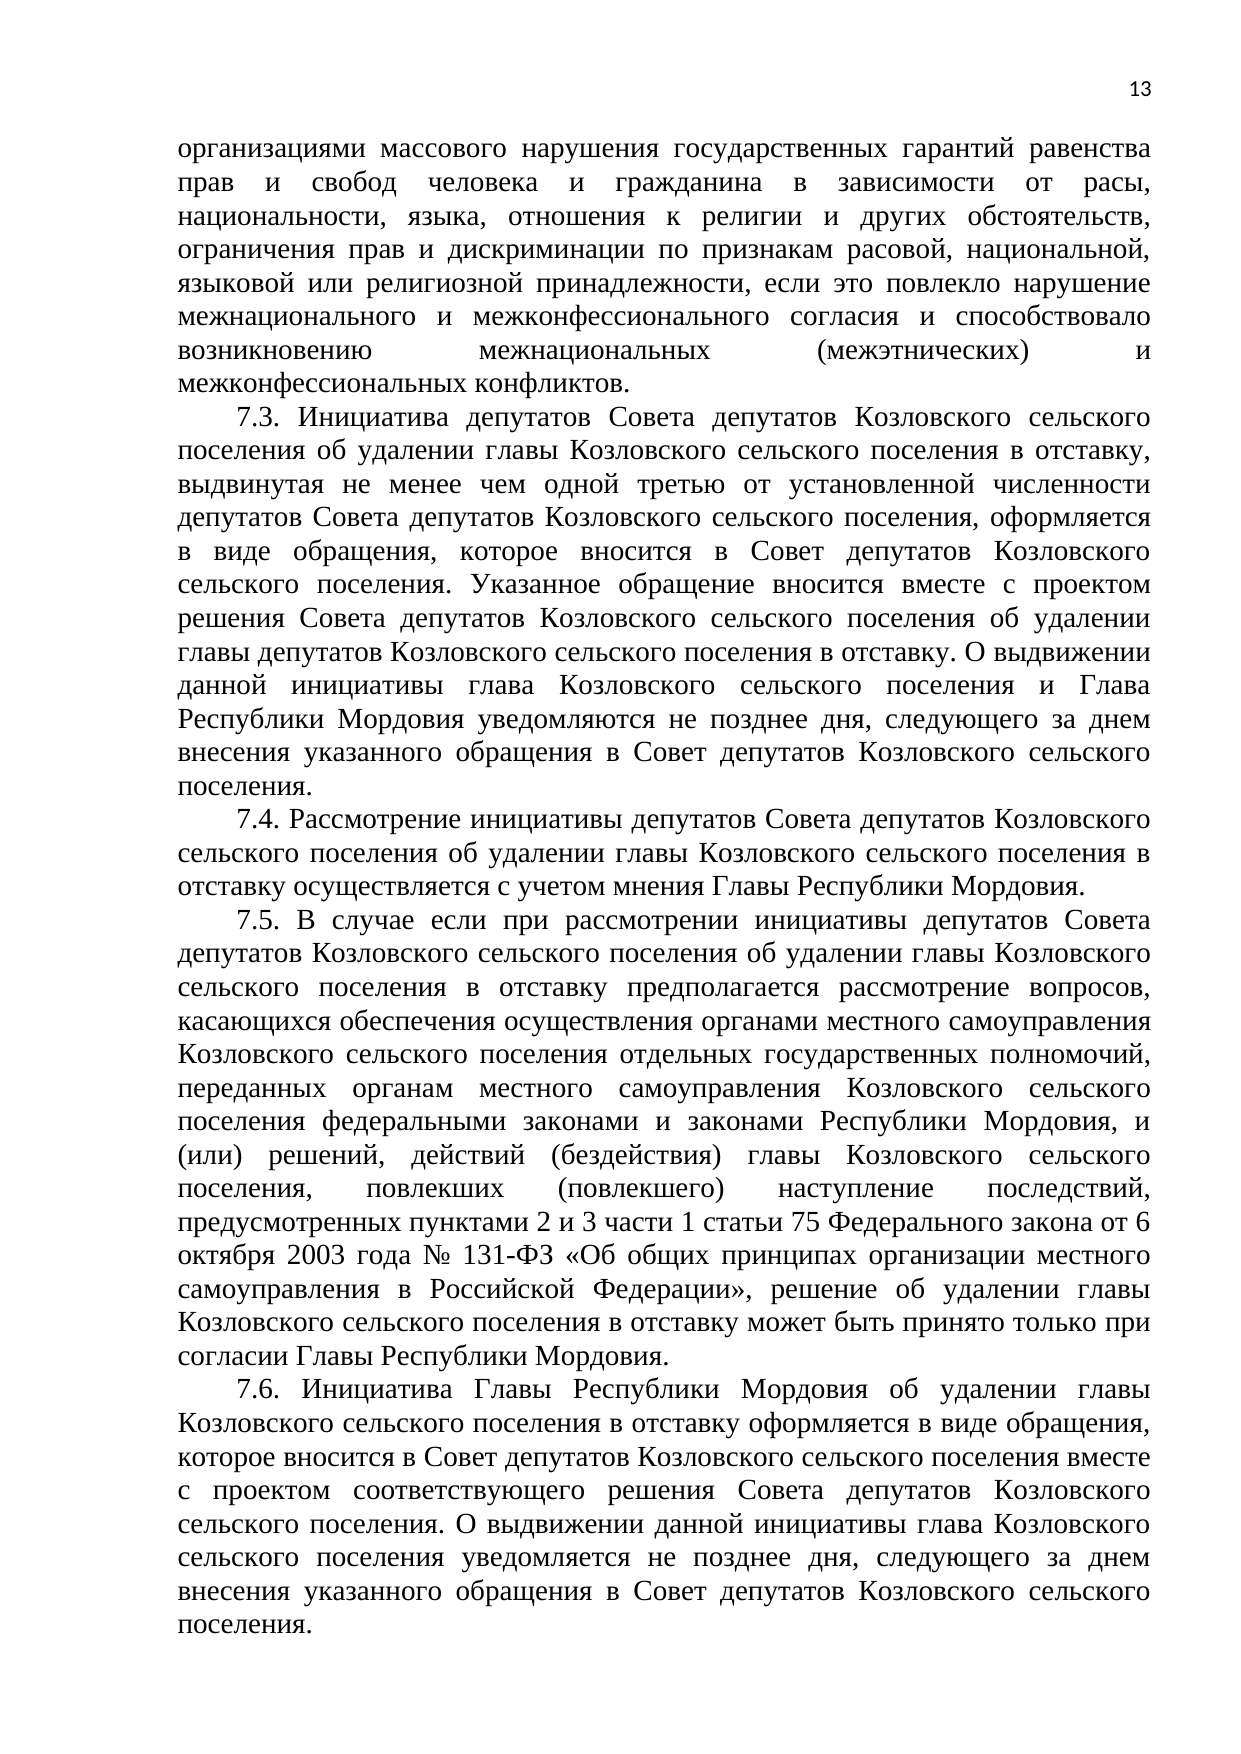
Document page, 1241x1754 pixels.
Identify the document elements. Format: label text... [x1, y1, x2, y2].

text 7.3. Инициатива депутатов Совета депутатов Козловского сельского поселения об удалении главы Козловского сельского поселения в отставку, выдвинутая не менее чем одной третью от установленной численности депутатов Совета депутатов Козловского сельского поселения, оформляется в виде обращения, которое вносится в Совет депутатов Козловского сельского поселения. Указанное обращение вносится вместе с проектом решения Совета депутатов Козловского сельского поселения об удалении главы депутатов Козловского сельского поселения в отставку. О выдвижении данной инициативы глава Козловского сельского поселения и Глава Республики Мордовия уведомляются не позднее дня, следующего за днем внесения указанного обращения в Совет депутатов Козловского сельского поселения. [177, 399, 1152, 801]
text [177, 131, 1152, 399]
text 7.5. В случае если при рассмотрении инициативы депутатов Совета депутатов Козловского сельского поселения об удалении главы Козловского сельского поселения в отставку предполагается рассмотрение вопросов, касающихся обеспечения осуществления органами местного самоуправления Козловского сельского поселения отдельных государственных полномочий, переданных органам местного самоуправления Козловского сельского поселения федеральными законами и законами Республики Мордовия, и (или) решений, действий (бездействия) главы Козловского сельского поселения, повлекших (повлекшего) наступление последствий, предусмотренных пунктами 2 и 3 части 1 статьи 75 Федерального закона от 6 октября 2003 года № 131-ФЗ «Об общих принципах организации местного самоуправления в Российской Федерации», решение об удалении главы Козловского сельского поселения в отставку может быть принято только при согласии Главы Республики Мордовия. [177, 902, 1152, 1372]
text 7.6. Инициатива Главы Республики Мордовия об удалении главы Козловского сельского поселения в отставку оформляется в виде обращения, которое вносится в Совет депутатов Козловского сельского поселения вместе с проектом соответствующего решения Совета депутатов Козловского сельского поселения. О выдвижении данной инициативы глава Козловского сельского поселения уведомляется не позднее дня, следующего за днем внесения указанного обращения в Совет депутатов Козловского сельского поселения. [177, 1372, 1152, 1640]
text 7.4. Рассмотрение инициативы депутатов Совета депутатов Козловского сельского поселения об удалении главы Козловского сельского поселения в отставку осуществляется с учетом мнения Главы Республики Мордовия. [177, 801, 1152, 902]
